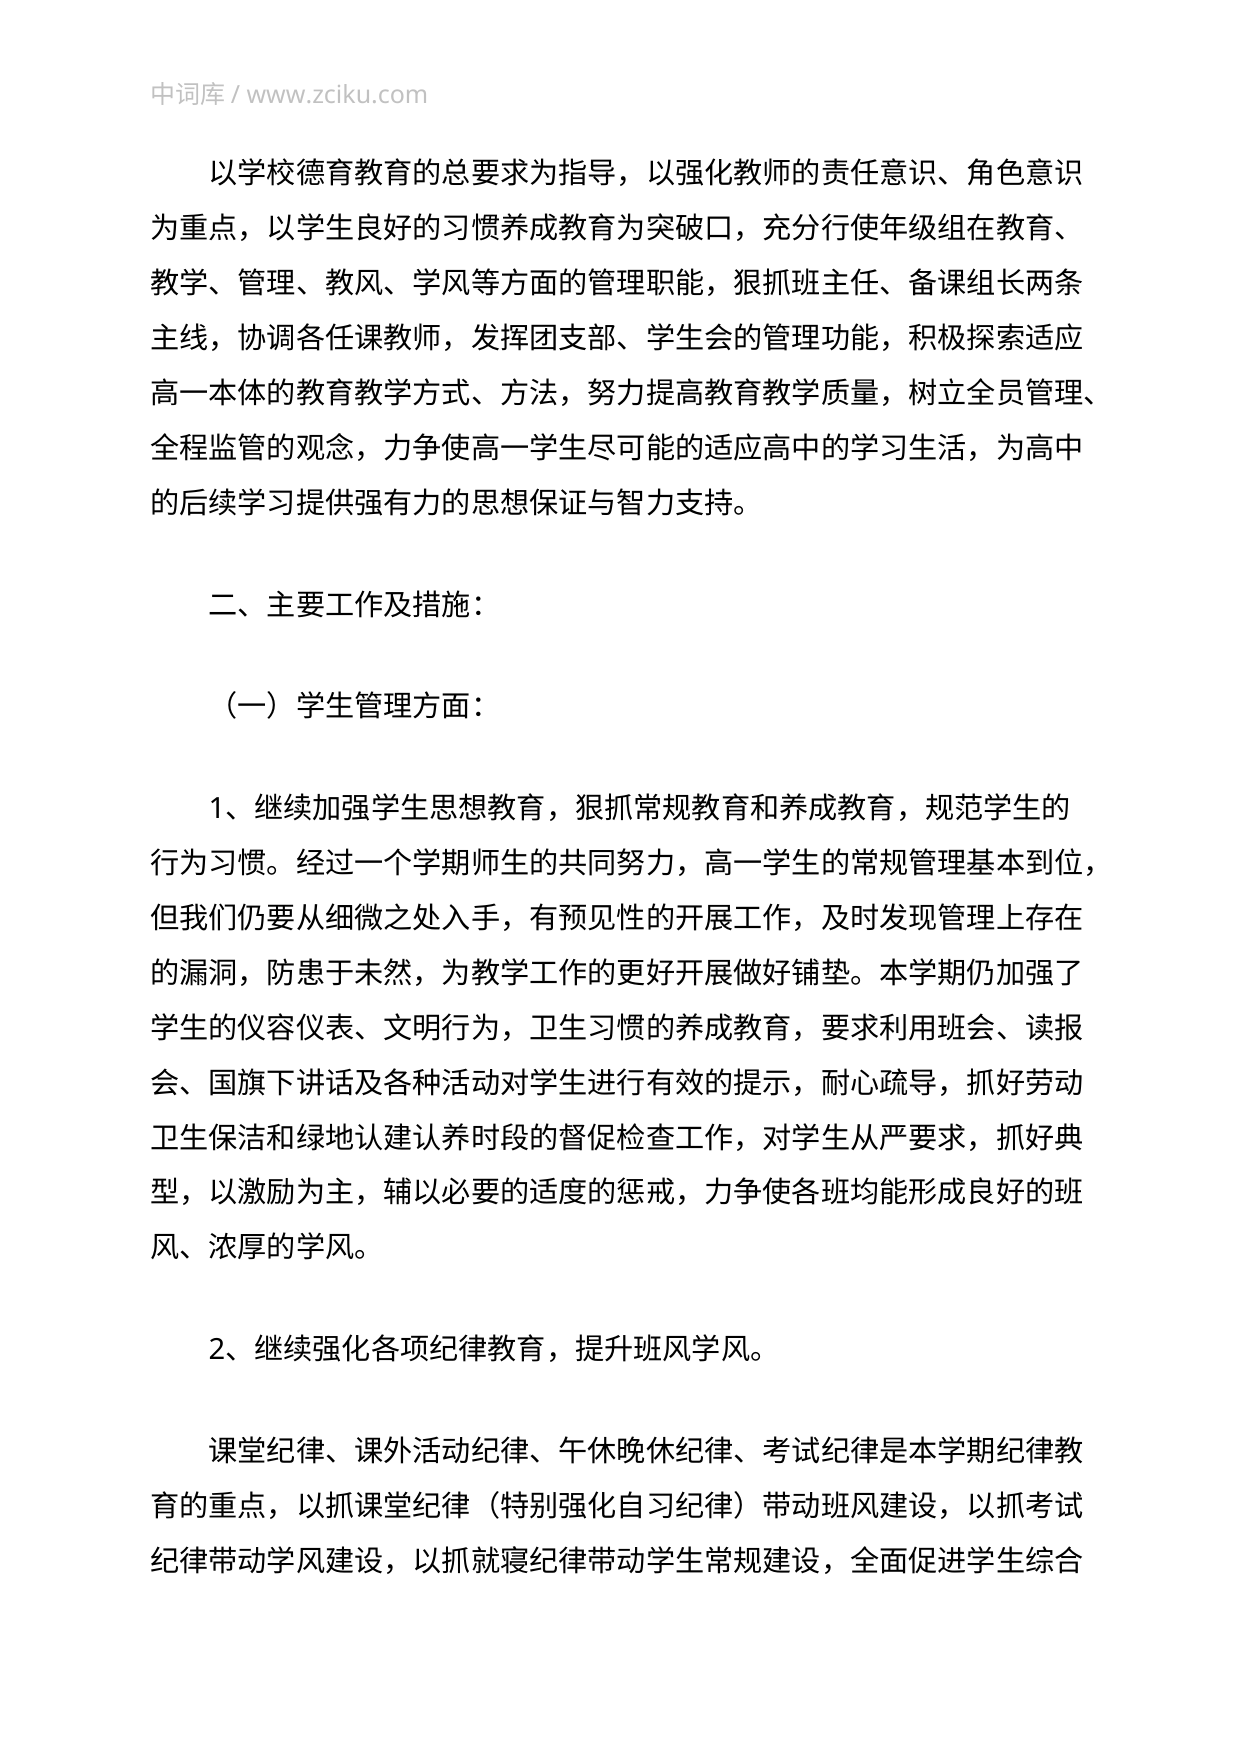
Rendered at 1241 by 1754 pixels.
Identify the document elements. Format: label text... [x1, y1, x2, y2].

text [150, 1428, 1090, 1580]
text 二、主要工作及措施： [150, 581, 1090, 623]
text （一）学生管理方面： [150, 683, 1090, 725]
text 以学校德育教育的总要求为指导，以强化教师的责任意识、角色意识为重点，以学生良好的习惯养成教育为突破口，充分行使年级组在教育、教学、管理、教风、学风等方面的管理职能，狠抓班主任、备课组长两条主线，协调各任课教师，发挥团支部、学生会的管理功能，积极探索适应高一本体的教育教学方式、方法，努力提高教育教学质量，树立全员管理、全程监管的观念，力争使高一学生尽可能的适应高中的学习生活，为高中的后续学习提供强有力的思想保证与智力支持。 [150, 150, 1090, 522]
text 1、继续加强学生思想教育，狠抓常规教育和养成教育，规范学生的行为习惯。经过一个学期师生的共同努力，高一学生的常规管理基本到位，但我们仍要从细微之处入手，有预见性的开展工作，及时发现管理上存在的漏洞，防患于未然，为教学工作的更好开展做好铺垫。本学期仍加强了学生的仪容仪表、文明行为，卫生习惯的养成教育，要求利用班会、读报会、国旗下讲话及各种活动对学生进行有效的提示，耐心疏导，抓好劳动卫生保洁和绿地认建认养时段的督促检查工作，对学生从严要求，抓好典型，以激励为主，辅以必要的适度的惩戒，力争使各班均能形成良好的班风、浓厚的学风。 [150, 785, 1090, 1266]
text 2、继续强化各项纪律教育，提升班风学风。 [150, 1326, 1090, 1368]
